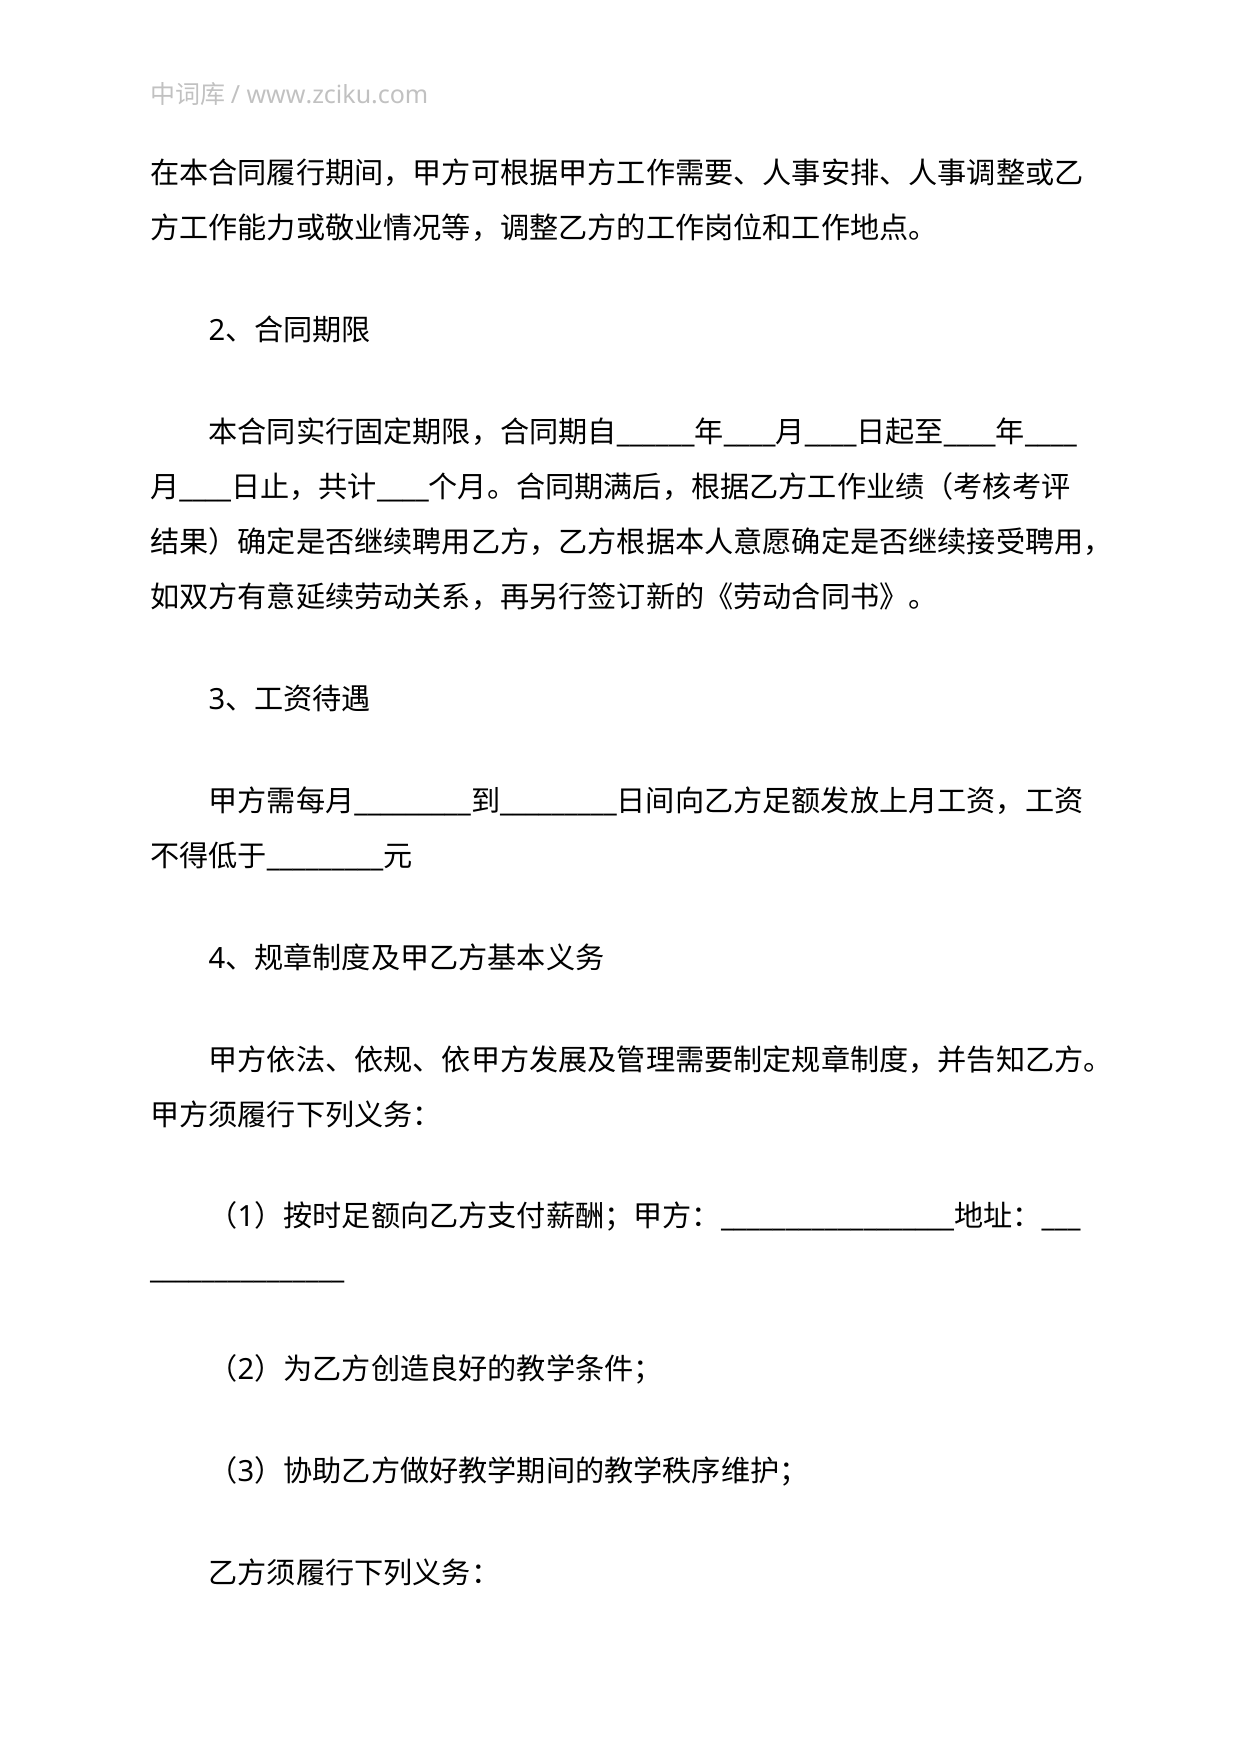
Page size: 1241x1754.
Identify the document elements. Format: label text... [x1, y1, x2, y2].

text 甲方依法、依规、依甲方发展及管理需要制定规章制度，并告知乙方。甲方须履行下列义务： [150, 1036, 1090, 1133]
text （3）协助乙方做好教学期间的教学秩序维护； [150, 1448, 1090, 1490]
text 本合同实行固定期限，合同期自______年____月____日起至____年____月____日止，共计____个月。合同期满后，根据乙方工作业绩（考核考评结果）确定是否继续聘用乙方，乙方根据本人意愿确定是否继续接受聘用，如双方有意延续劳动关系，再另行签订新的《劳动合同书》。 [150, 409, 1090, 616]
text （2）为乙方创造良好的教学条件； [150, 1346, 1090, 1388]
text 乙方须履行下列义务： [150, 1549, 1090, 1592]
text （1）按时足额向乙方支付薪酬；甲方：__________________地址：__________________ [150, 1193, 1090, 1287]
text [150, 150, 1090, 247]
text 4、规章制度及甲乙方基本义务 [150, 934, 1090, 977]
text 甲方需每月_________到_________日间向乙方足额发放上月工资，工资不得低于_________元 [150, 777, 1090, 875]
text 3、工资待遇 [150, 675, 1090, 718]
text 2、合同期限 [150, 307, 1090, 349]
